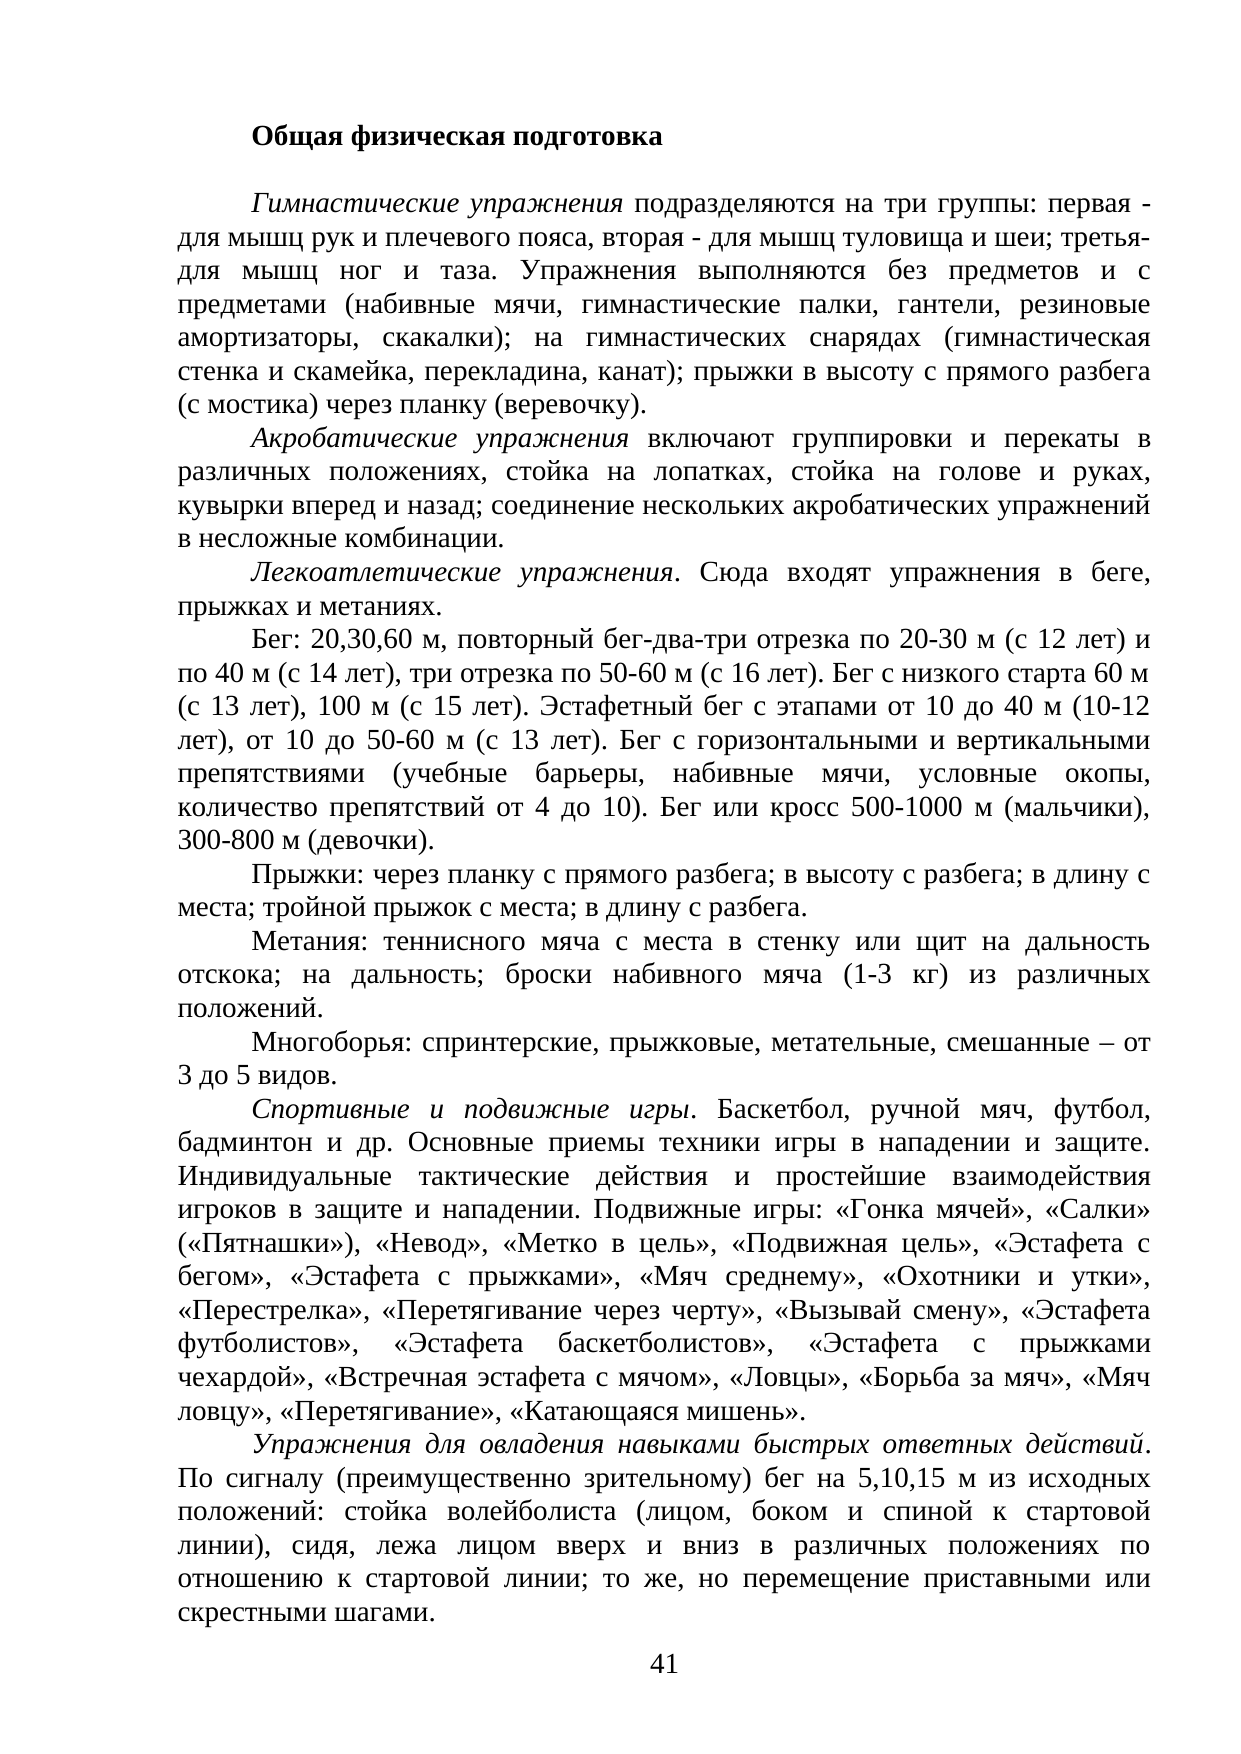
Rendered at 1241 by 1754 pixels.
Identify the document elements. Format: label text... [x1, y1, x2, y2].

text Легкоатлетические упражнения. Сюда входят упражнения в беге, прыжках и метаниях. [177, 554, 1152, 621]
text Метания: теннисного мяча с места в стенку или щит на дальность отскока; на дальность; броски набивного мяча (1-3 кг) из различных положений. [177, 923, 1152, 1024]
text Прыжки: через планку с прямого разбега; в высоту с разбега; в длину с места; тройной прыжок с места; в длину с разбега. [177, 856, 1152, 923]
text Общая физическая подготовка [177, 118, 1152, 152]
text Акробатические упражнения включают группировки и перекаты в различных положениях, стойка на лопатках, стойка на голове и руках, кувырки вперед и назад; соединение нескольких акробатических упражнений в несложные комбинации. [177, 420, 1152, 554]
text Гимнастические упражнения подразделяются на три группы: первая -для мышц рук и плечевого пояса, вторая - для мышц туловища и шеи; третья- для мышц ног и таза. Упражнения выполняются без предметов и с предметами (набивные мячи, гимнастические палки, гантели, резиновые амортизаторы, скакалки); на гимнастических снарядах (гимнастическая стенка и скамейка, перекладина, канат); прыжки в высоту с прямого разбега (с мостика) через планку (веревочку). [177, 185, 1152, 420]
text Бег: 20,30,60 м, повторный бег-два-три отрезка по 20-30 м (с 12 лет) и по 40 м (с 14 лет), три отрезка по 50-60 м (с 16 лет). Бег с низкого старта 60 м (с 13 лет), 100 м (с 15 лет). Эстафетный бег с этапами от 10 до 40 м (10-12 лет), от 10 до 50-60 м (с 13 лет). Бег с горизонтальными и вертикальными препятствиями (учебные барьеры, набивные мячи, условные окопы, количество препятствий от 4 до 10). Бег или кросс 500-1000 м (мальчики), 300-800 м (девочки). [177, 621, 1152, 856]
text Спортивные и подвижные игры. Баскетбол, ручной мяч, футбол, бадминтон и др. Основные приемы техники игры в нападении и защите. Индивидуальные тактические действия и простейшие взаимодействия игроков в защите и нападении. Подвижные игры: «Гонка мячей», «Салки» («Пятнашки»), «Невод», «Метко в цель», «Подвижная цель», «Эстафета с бегом», «Эстафета с прыжками», «Мяч среднему», «Охотники и утки», «Перестрелка», «Перетягивание через черту», «Вызывай смену», «Эстафета футболистов», «Эстафета баскетболистов», «Эстафета с прыжками чехардой», «Встречная эстафета с мячом», «Ловцы», «Борьба за мяч», «Мяч ловцу», «Перетягивание», «Катающаяся мишень». [177, 1091, 1152, 1426]
text Упражнения для овладения навыками быстрых ответных действий. По сигналу (преимущественно зрительному) бег на 5,10,15 м из исходных положений: стойка волейболиста (лицом, боком и спиной к стартовой линии), сидя, лежа лицом вверх и вниз в различных положениях по отношению к стартовой линии; то же, но перемещение приставными или скрестными шагами. [177, 1426, 1152, 1627]
text Многоборья: спринтерские, прыжковые, метательные, смешанные – от 3 до 5 видов. [177, 1024, 1152, 1091]
